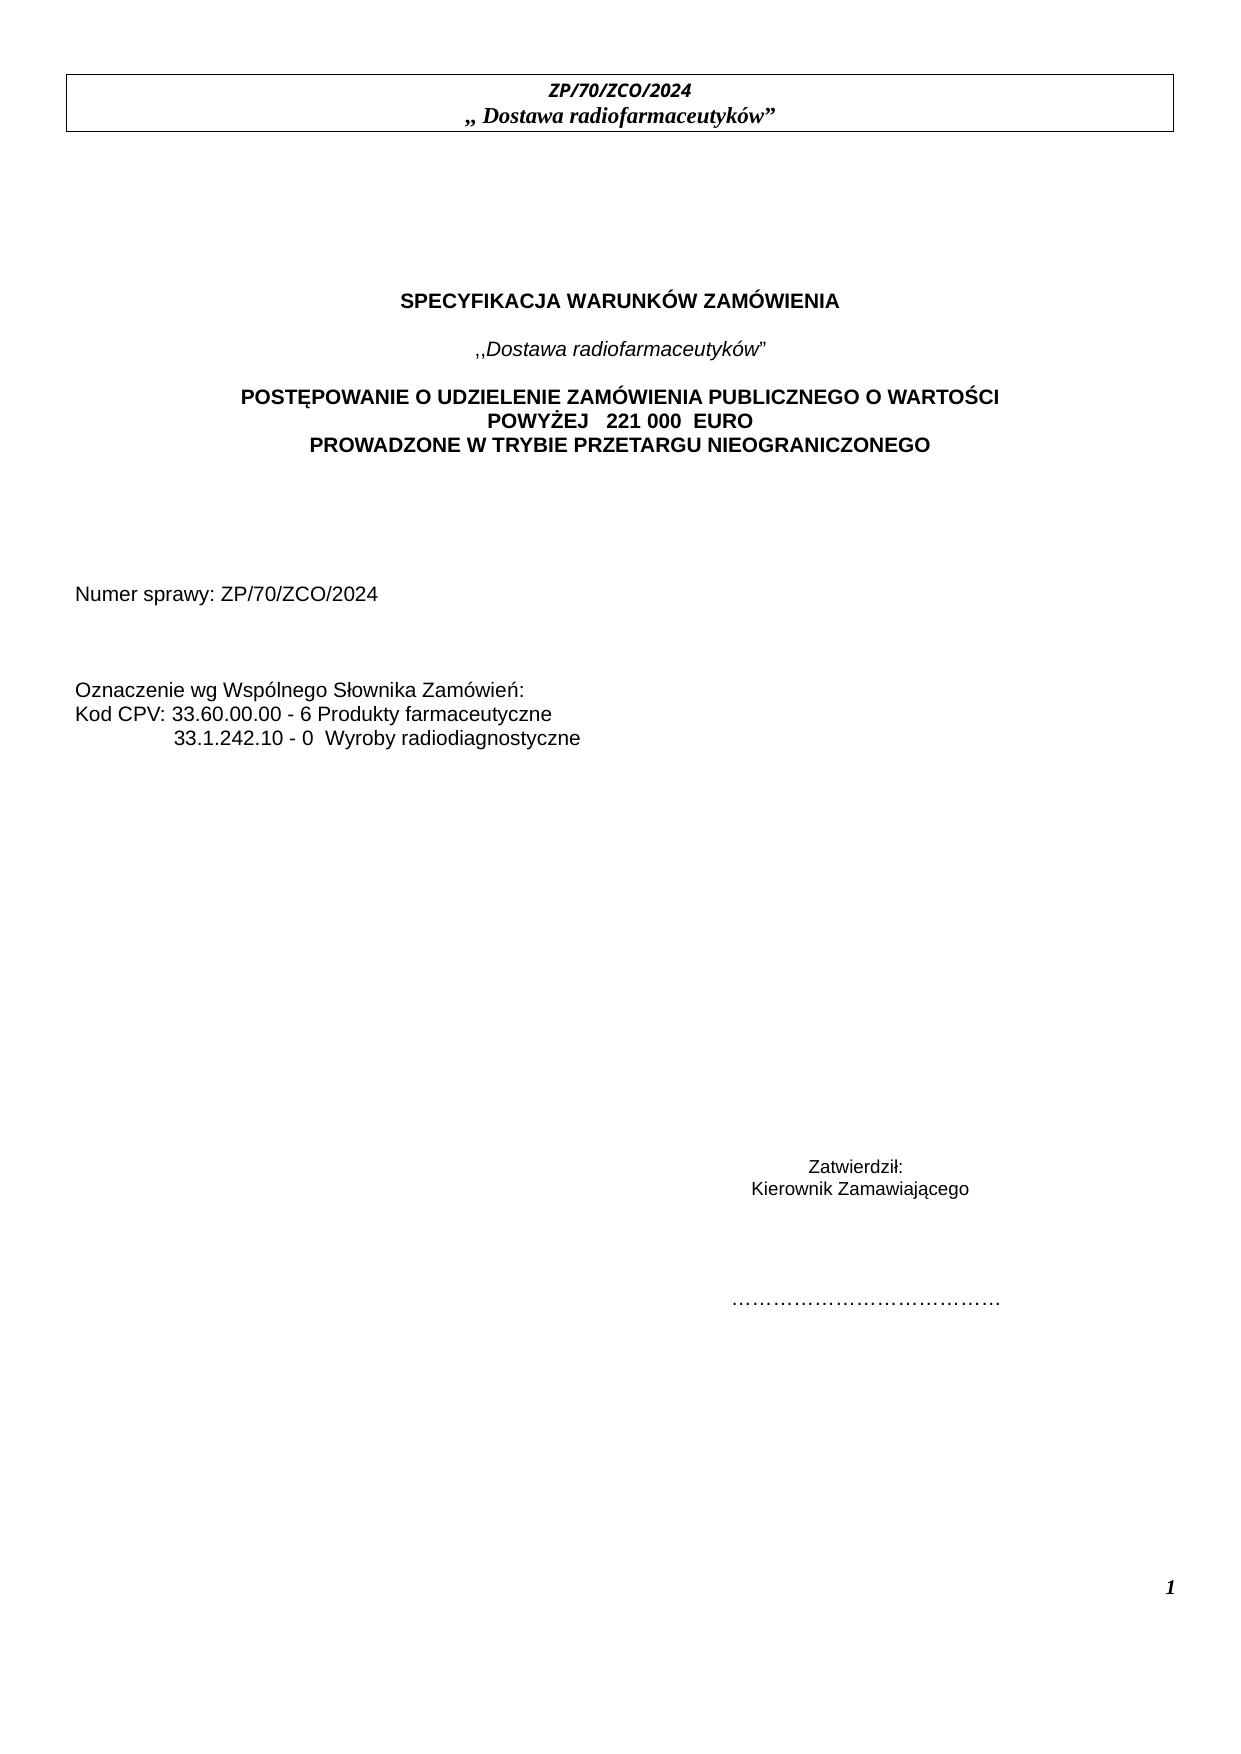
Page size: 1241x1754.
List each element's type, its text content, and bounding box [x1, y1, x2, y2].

text Oznaczenie wg Wspólnego Słownika Zamówień: [75, 677, 1165, 701]
text SPECYFIKACJA WARUNKÓW ZAMÓWIENIA [75, 289, 1165, 313]
text Zatwierdził: [75, 1156, 1165, 1178]
text Kierownik Zamawiającego [75, 1178, 1165, 1199]
text PROWADZONE W TRYBIE PRZETARGU NIEOGRANICZONEGO [75, 433, 1165, 457]
text ,,Dostawa radiofarmaceutyków” [75, 337, 1165, 361]
text ………………………………… [454, 1286, 1121, 1309]
text POSTĘPOWANIE O UDZIELENIE ZAMÓWIENIA PUBLICZNEGO O WARTOŚCI [75, 385, 1165, 409]
text POWYŻEJ 221 000 EURO [75, 409, 1165, 433]
text Kod CPV: 33.60.00.00 - 6 Produkty farmaceutyczne [75, 701, 1165, 725]
text 33.1.242.10 - 0 Wyroby radiodiagnostyczne [75, 725, 1165, 749]
text Numer sprawy: ZP/70/ZCO/2024 [75, 582, 1165, 606]
